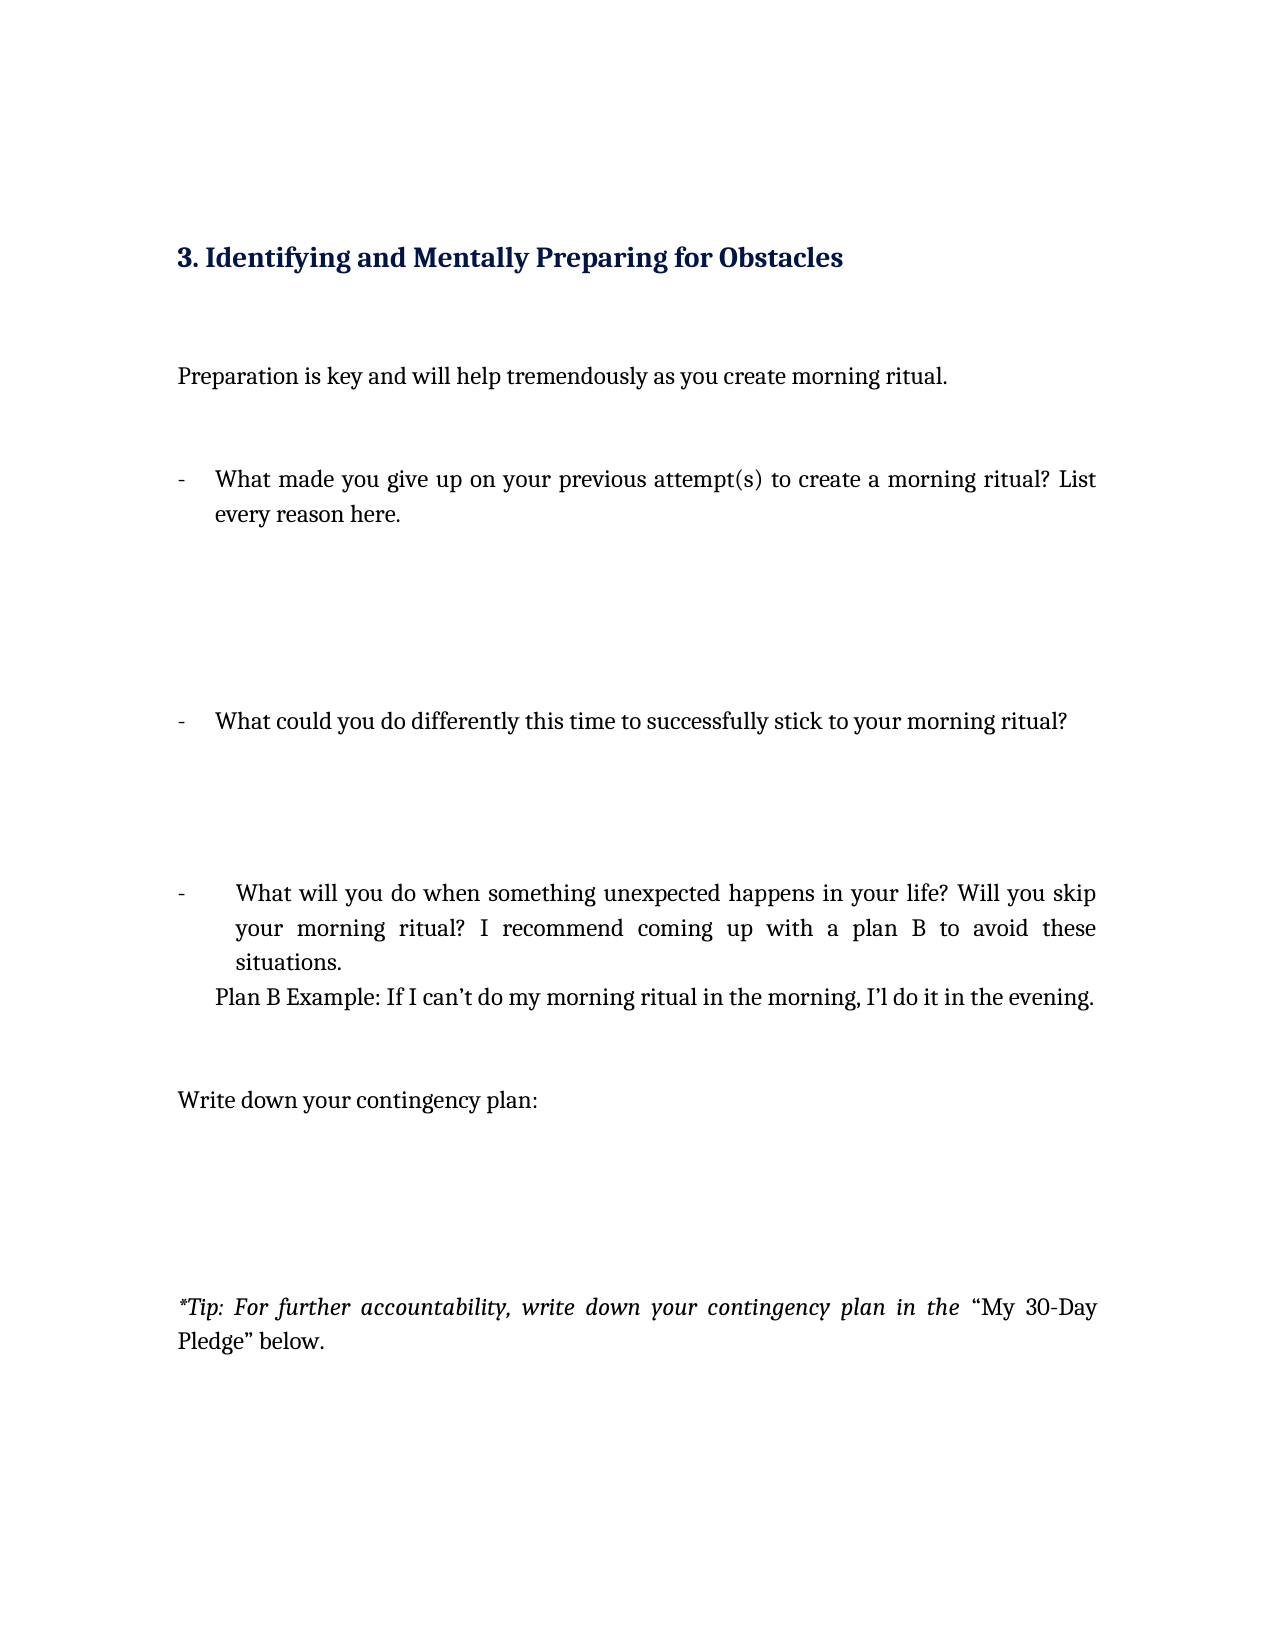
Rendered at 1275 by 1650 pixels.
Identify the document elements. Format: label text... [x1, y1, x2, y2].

text *Tip: For further accountability, write down your contingency plan in the “My 30-Day Pledge” below. [177, 1293, 1098, 1356]
list What made you give up on your previous attempt(s) to create a morning ritual? List every reason here. [177, 465, 1098, 528]
text Plan B Example: If I can’t do my morning ritual in the morning, I’l do it in the evening. [215, 982, 1098, 1011]
list What could you do differently this time to successfully stick to your morning ritual? [177, 707, 1098, 735]
text Preparation is key and will help tremendously as you create morning ritual. [177, 362, 1098, 391]
text 3. Identifying and Mentally Preparing for Obstacles [177, 241, 1098, 275]
list What will you do when something unexpected happens in your life? Will you skip your morning ritual? I recommend coming up with a plan B to avoid these situations. [177, 879, 1098, 977]
text Write down your contingency plan: [177, 1086, 1098, 1115]
